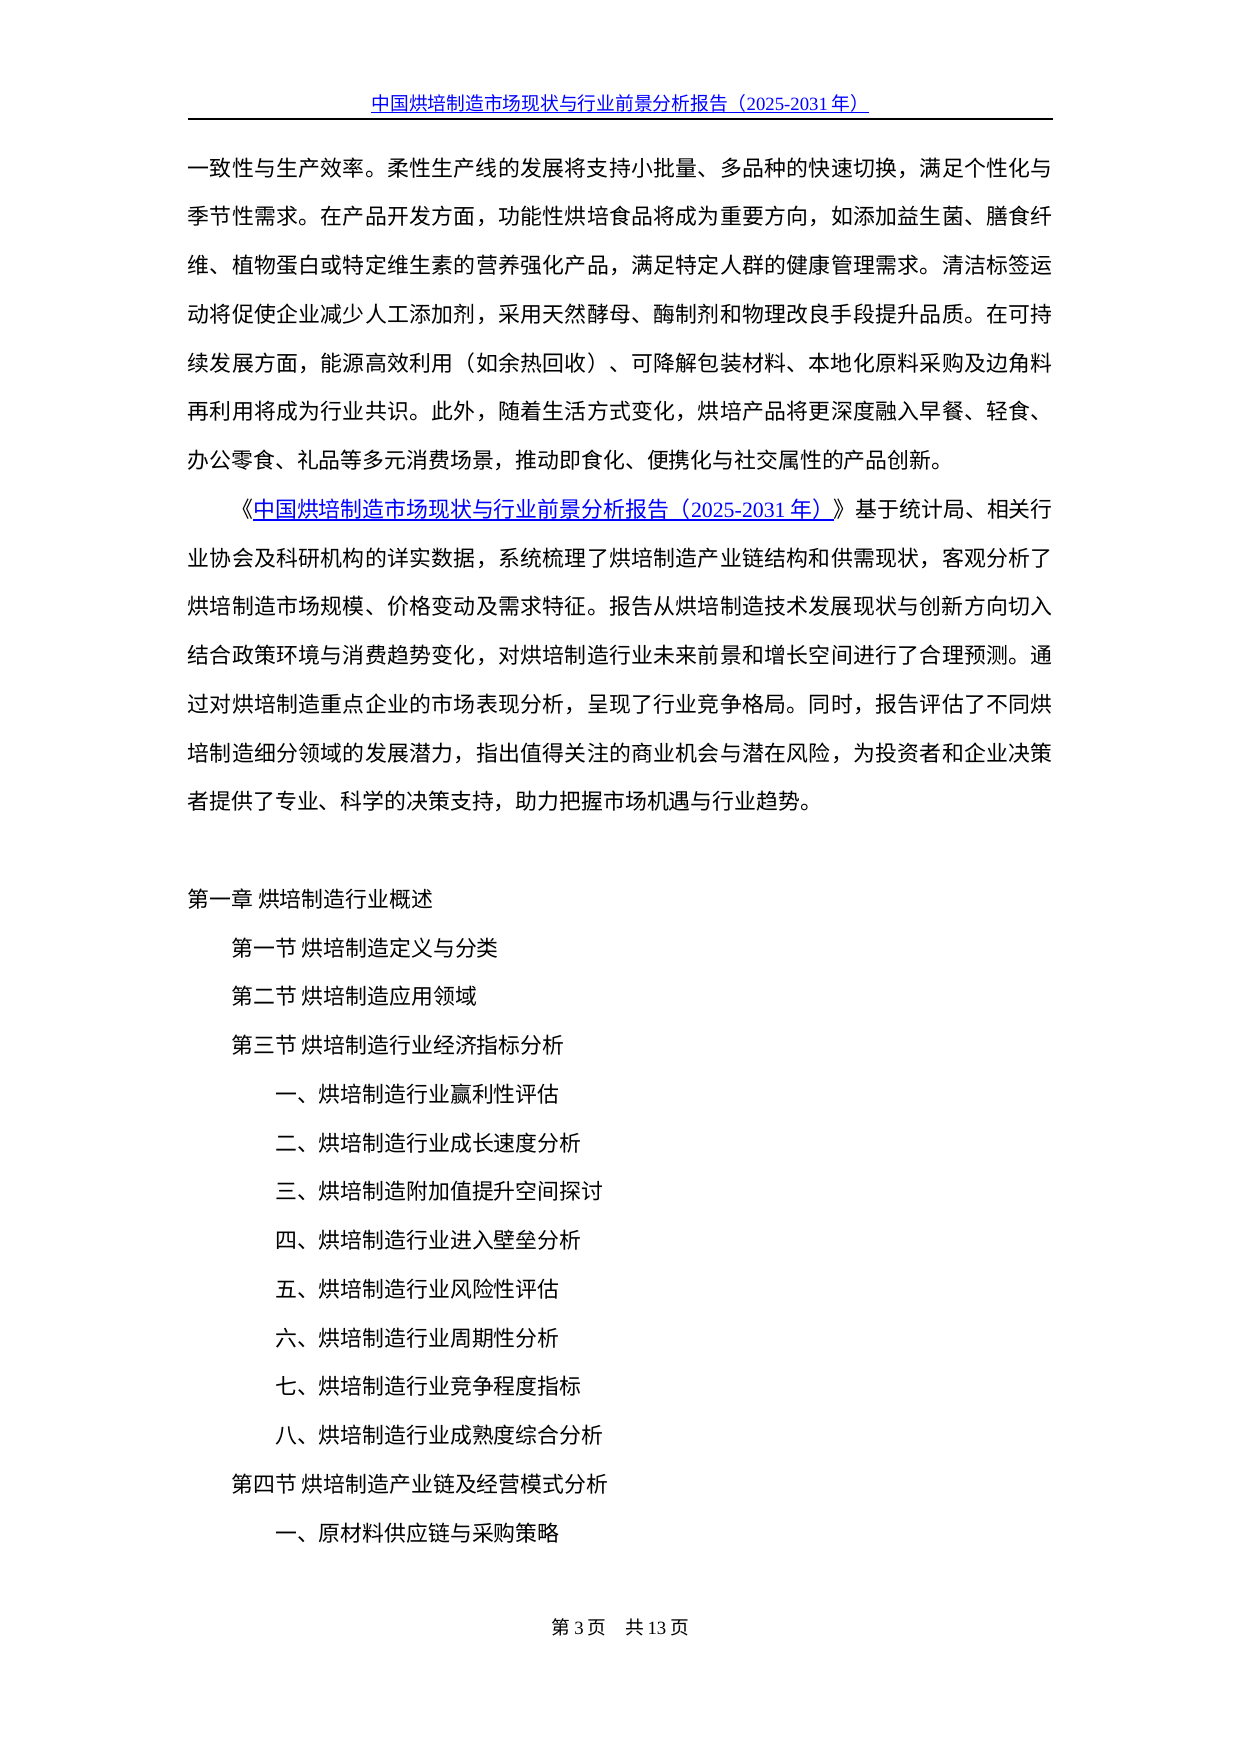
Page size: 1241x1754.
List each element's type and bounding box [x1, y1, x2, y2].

text [187, 150, 1053, 1548]
